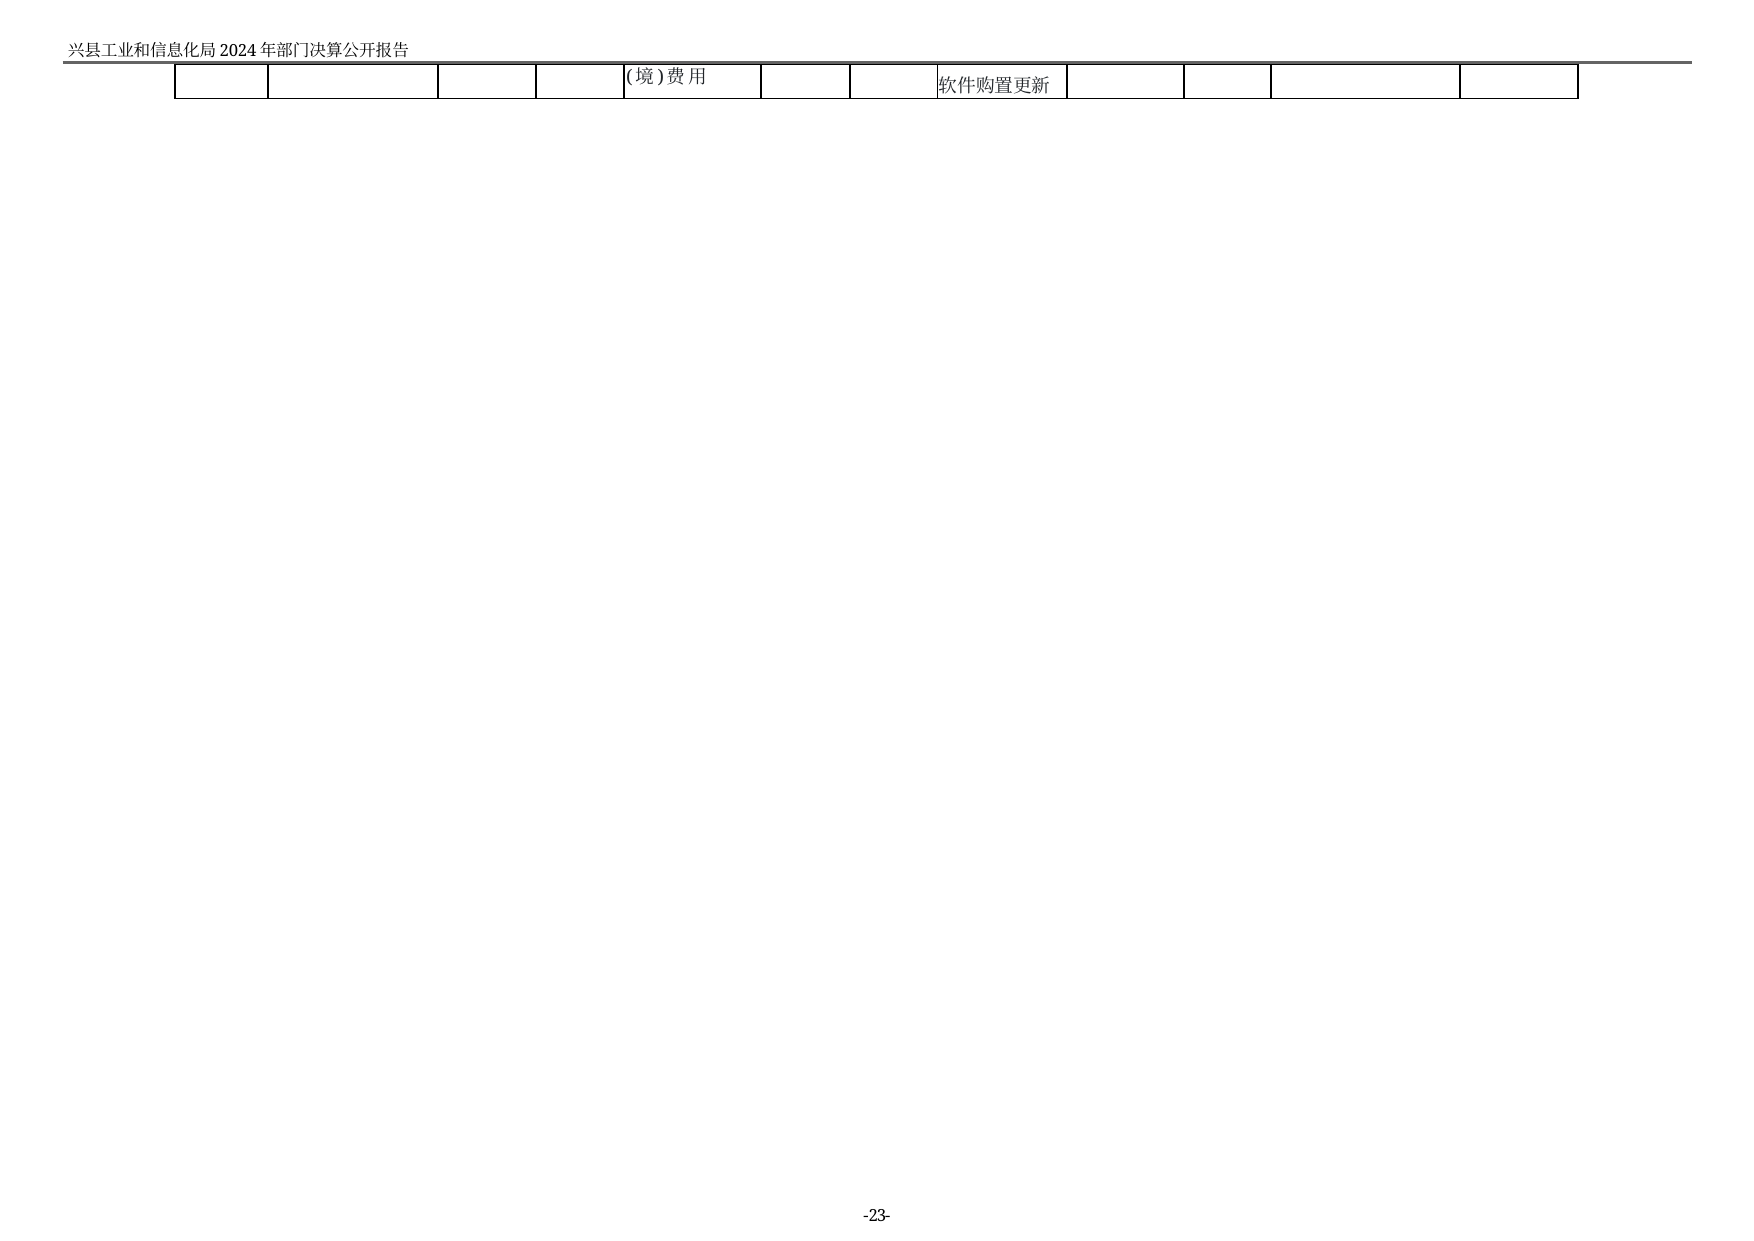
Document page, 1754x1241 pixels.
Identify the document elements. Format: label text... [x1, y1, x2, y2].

table_cell 30907 [851, 65, 937, 98]
table_cell 31201 [1185, 65, 1270, 98]
table_cell [1272, 65, 1459, 98]
table_cell [1461, 65, 1577, 98]
table_cell 30212 [537, 65, 623, 98]
table_cell [762, 65, 849, 98]
table_cell 19.66 [439, 65, 535, 98]
table_cell 30113 [176, 65, 267, 98]
table_cell 因公出国 (境)费用 [625, 65, 760, 98]
table_cell 住房公积金 [269, 65, 437, 98]
table_cell 信息网络及 软件购置更新 [938, 65, 1066, 98]
table_cell ──── [1068, 65, 1183, 98]
